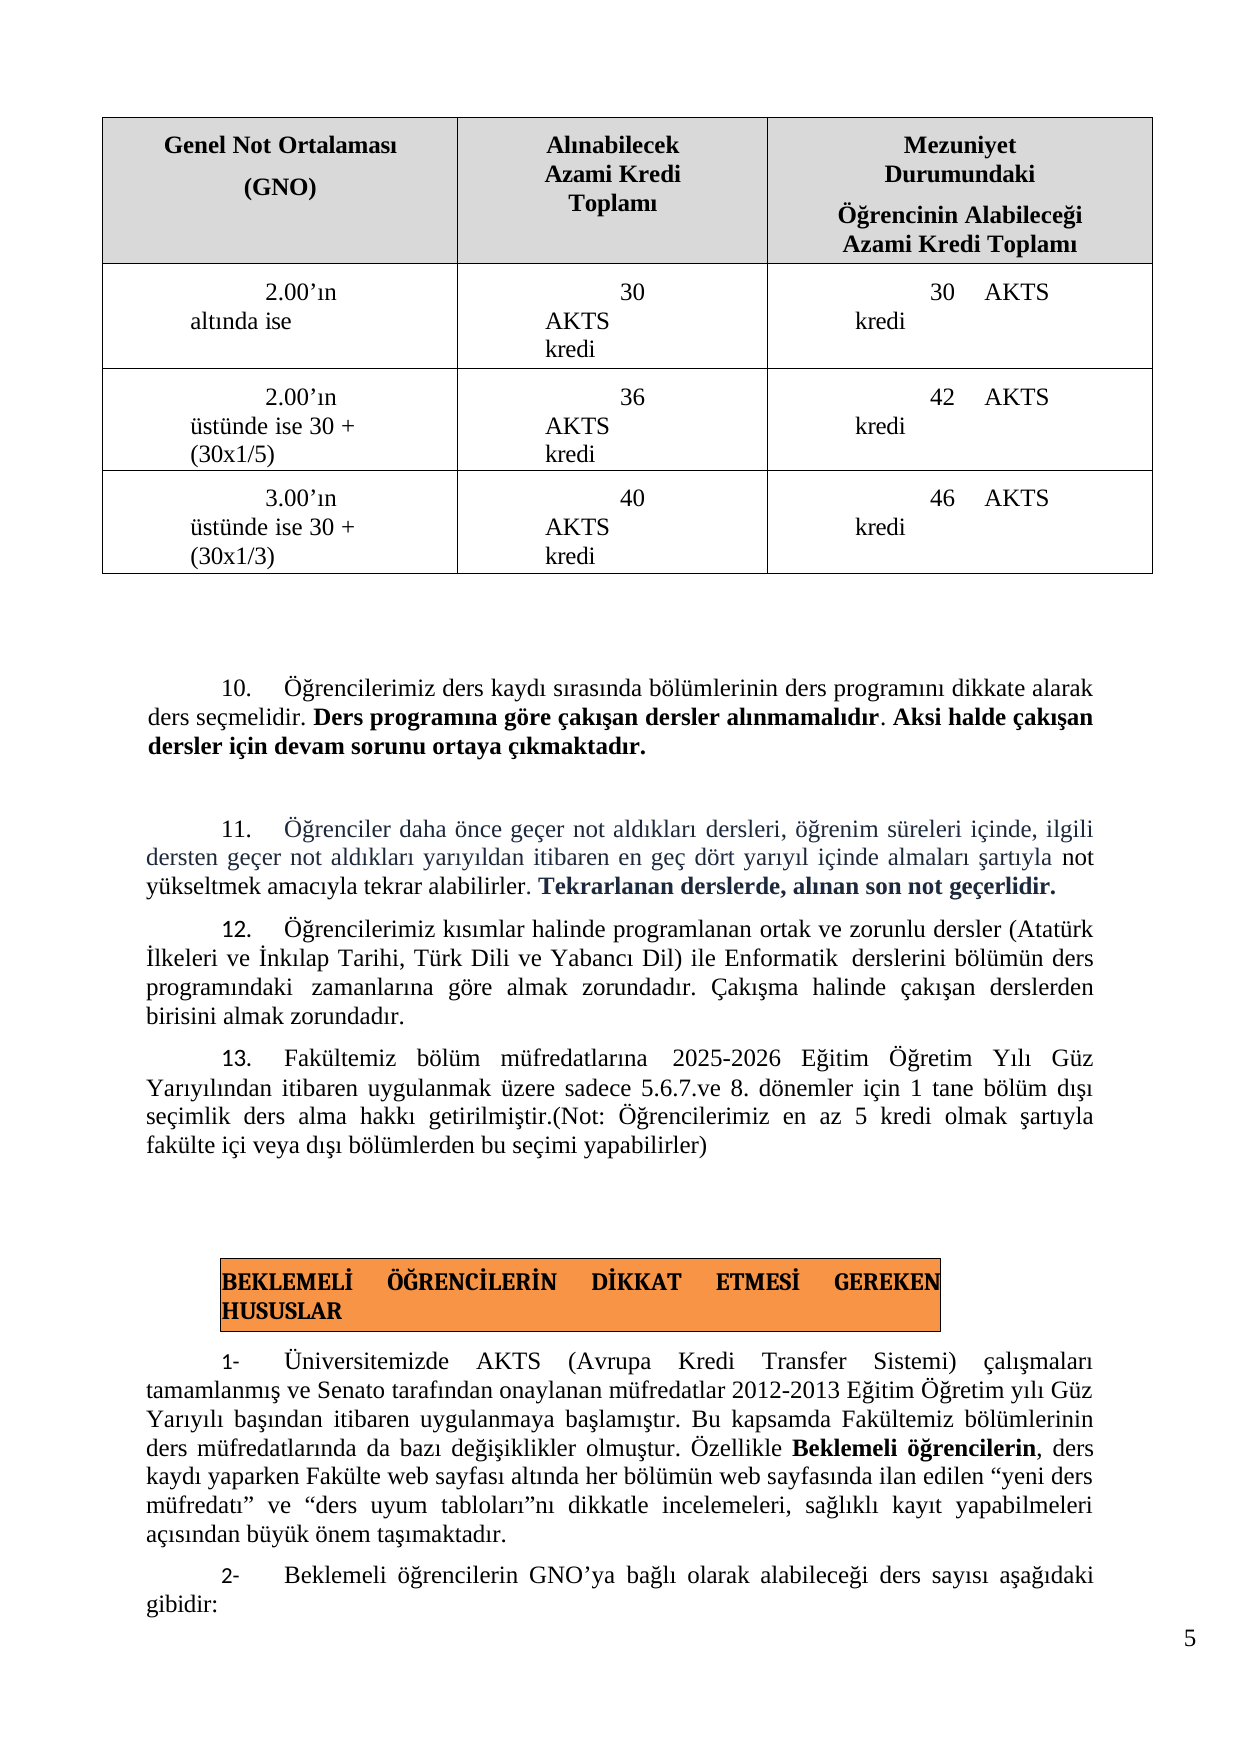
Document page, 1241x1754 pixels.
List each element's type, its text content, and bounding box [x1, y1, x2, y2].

list Öğrenciler daha önce geçer not aldıkları dersleri, öğrenim süreleri içinde, ilgili dersten geçer not aldıkları yarıyıldan itibaren en geç dört yarıyıl içinde almaları şartıyla not yükseltmek amacıyla tekrar alabilirler. Tekrarlanan derslerde, alınan son not geçerlidir. [146, 814, 1094, 900]
table_header Mezuniyet Durumundaki Öğrencinin Alabileceği Azami Kredi Toplamı [768, 118, 1152, 263]
table_header Alınabilecek Azami Kredi Toplamı [458, 118, 767, 263]
list Öğrencilerimiz ders kaydı sırasında bölümlerinin ders programını dikkate alarak ders seçmelidir. Ders programına göre çakışan dersler alınmamalıdır. Aksi halde çakışan dersler için devam sorunu ortaya çıkmaktadır. [148, 673, 1094, 759]
table_cell 36 AKTS kredi [458, 369, 767, 470]
table_header Genel Not Ortalaması (GNO) [103, 118, 457, 263]
table_cell 40 AKTS kredi [458, 471, 767, 573]
table_cell 2.00’ın altında ise [103, 264, 457, 368]
list Fakültemiz bölüm müfredatlarına 2025-2026 Eğitim Öğretim Yılı Güz Yarıyılından itibaren uygulanmak üzere sadece 5.6.7.ve 8. dönemler için 1 tane bölüm dışı seçimlik ders alma hakkı getirilmiştir.(Not: Öğrencilerimiz en az 5 kredi olmak şartıyla fakülte içi veya dışı bölümlerden bu seçimi yapabilirler) [146, 1042, 1094, 1159]
list Üniversitemizde AKTS (Avrupa Kredi Transfer Sistemi) çalışmaları tamamlanmış ve Senato tarafından onaylanan müfredatlar 2012-2013 Eğitim Öğretim yılı Güz Yarıyılı başından itibaren uygulanmaya başlamıştır. Bu kapsamda Fakültemiz bölümlerinin ders müfredatlarında da bazı değişiklikler olmuştur. Özellikle Beklemeli öğrencilerin, ders kaydı yaparken Fakülte web sayfası altında her bölümün web sayfasında ilan edilen “yeni ders müfredatı” ve “ders uyum tabloları”nı dikkatle incelemeleri, sağlıklı kayıt yapabilmeleri açısından büyük önem taşımaktadır. [146, 1346, 1094, 1548]
list Öğrencilerimiz kısımlar halinde programlanan ortak ve zorunlu dersler (Atatürk İlkeleri ve İnkılap Tarihi, Türk Dili ve Yabancı Dil) ile Enformatik derslerini bölümün ders programındaki zamanlarına göre almak zorundadır. Çakışma halinde çakışan derslerden birisini almak zorundadır. [146, 913, 1094, 1029]
table_cell 42 AKTS kredi [768, 369, 1152, 470]
table_cell 30 AKTS kredi [768, 264, 1152, 368]
list Beklemeli öğrencilerin GNO’ya bağlı olarak alabileceği ders sayısı aşağıdaki gibidir: [146, 1560, 1094, 1618]
table_cell 46 AKTS kredi [768, 471, 1152, 573]
table_cell 2.00’ın üstünde ise 30 + (30x1/5) [103, 369, 457, 470]
table_cell 30 AKTS kredi [458, 264, 767, 368]
table_cell 3.00’ın üstünde ise 30 + (30x1/3) [103, 471, 457, 573]
